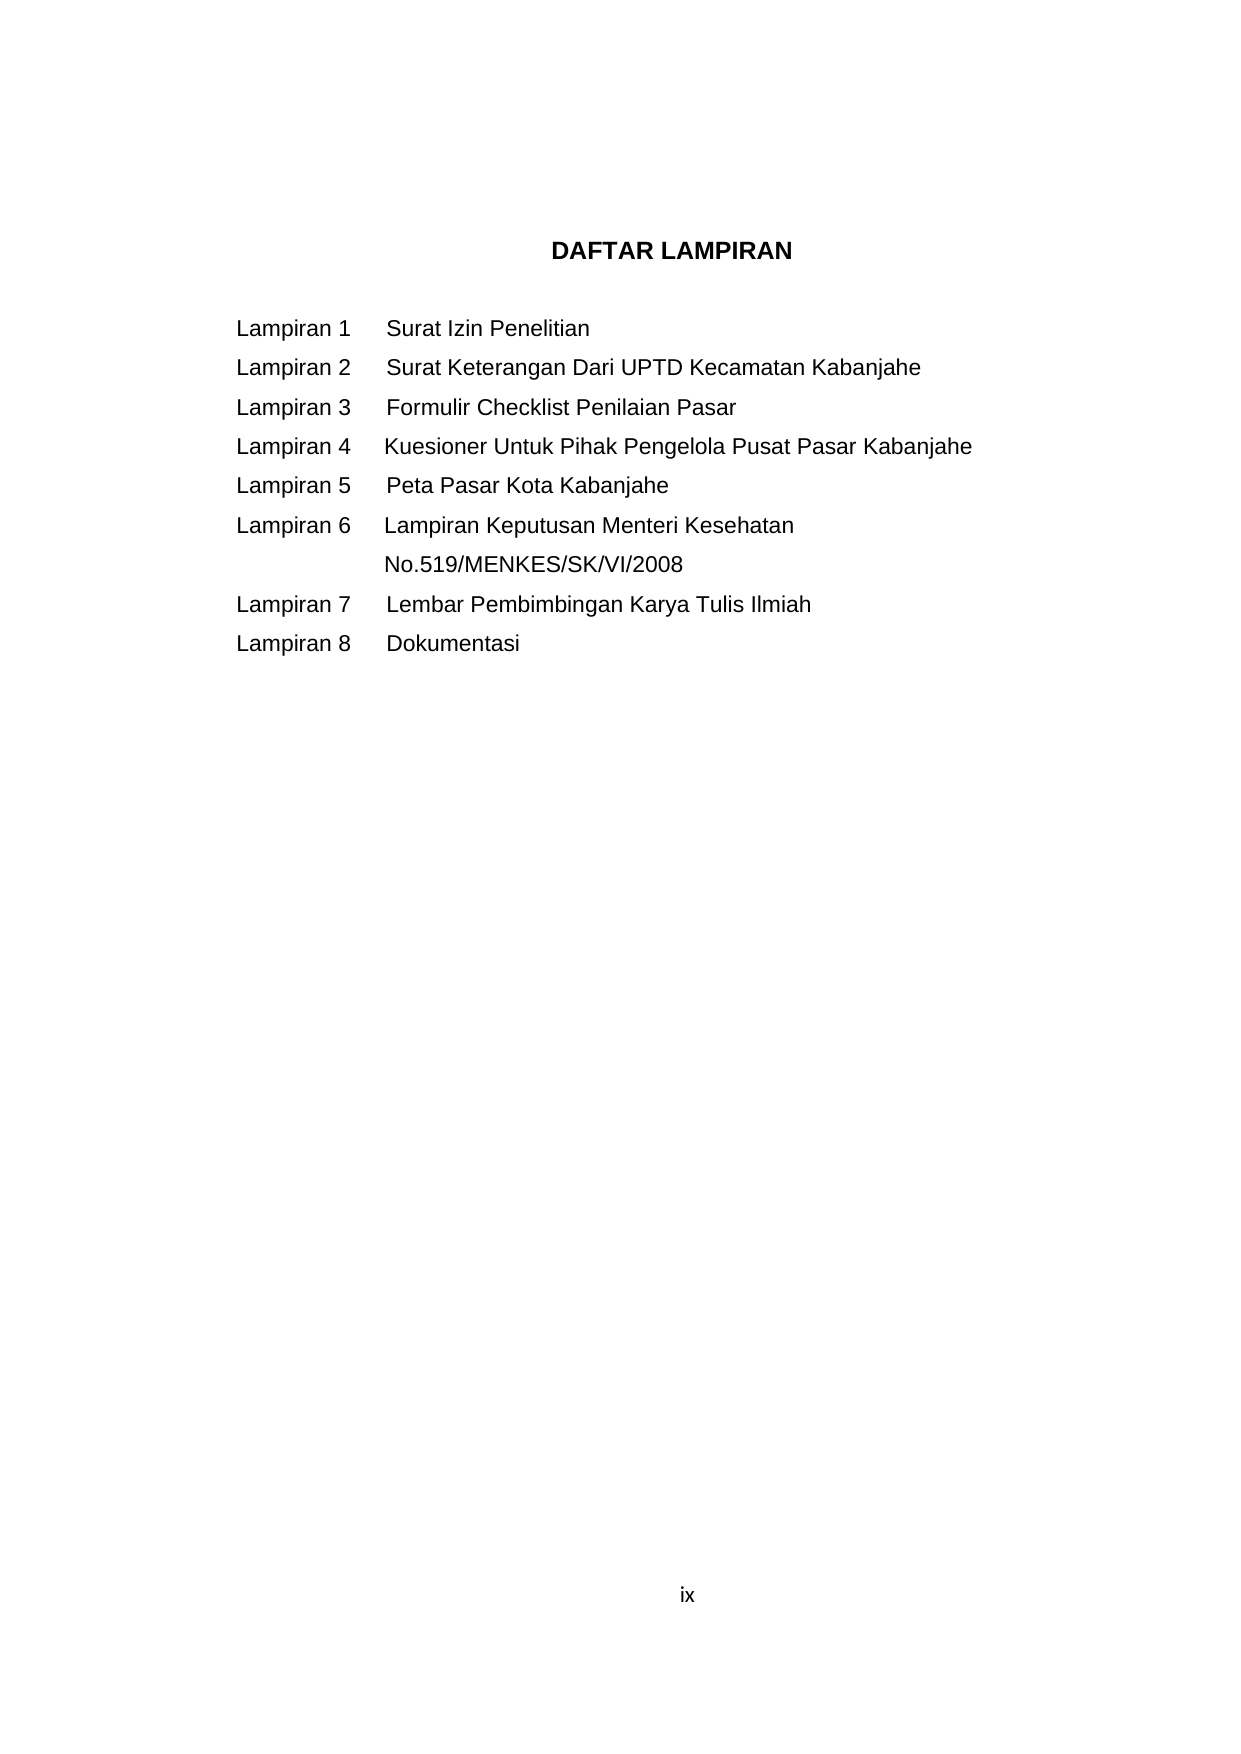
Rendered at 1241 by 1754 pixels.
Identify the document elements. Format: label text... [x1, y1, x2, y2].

text Lampiran 3 Formulir Checklist Penilaian Pasar [236, 393, 1004, 420]
text Lampiran 6 Lampiran Keputusan Menteri Kesehatan No.519/MENKES/SK/VI/2008 [236, 512, 1063, 578]
text Lampiran 7 Lembar Pembimbingan Karya Tulis Ilmiah [236, 591, 1004, 617]
text Lampiran 5 Peta Pasar Kota Kabanjahe [236, 472, 1004, 499]
text Lampiran 8 Dokumentasi [236, 630, 1004, 657]
text Lampiran 2 Surat Keterangan Dari UPTD Kecamatan Kabanjahe [236, 354, 1004, 380]
text Lampiran 4 Kuesioner Untuk Pihak Pengelola Pusat Pasar Kabanjahe [236, 433, 1063, 459]
text Lampiran 1 Surat Izin Penelitian [236, 314, 1004, 341]
list DAFTAR LAMPIRAN [340, 236, 1004, 265]
